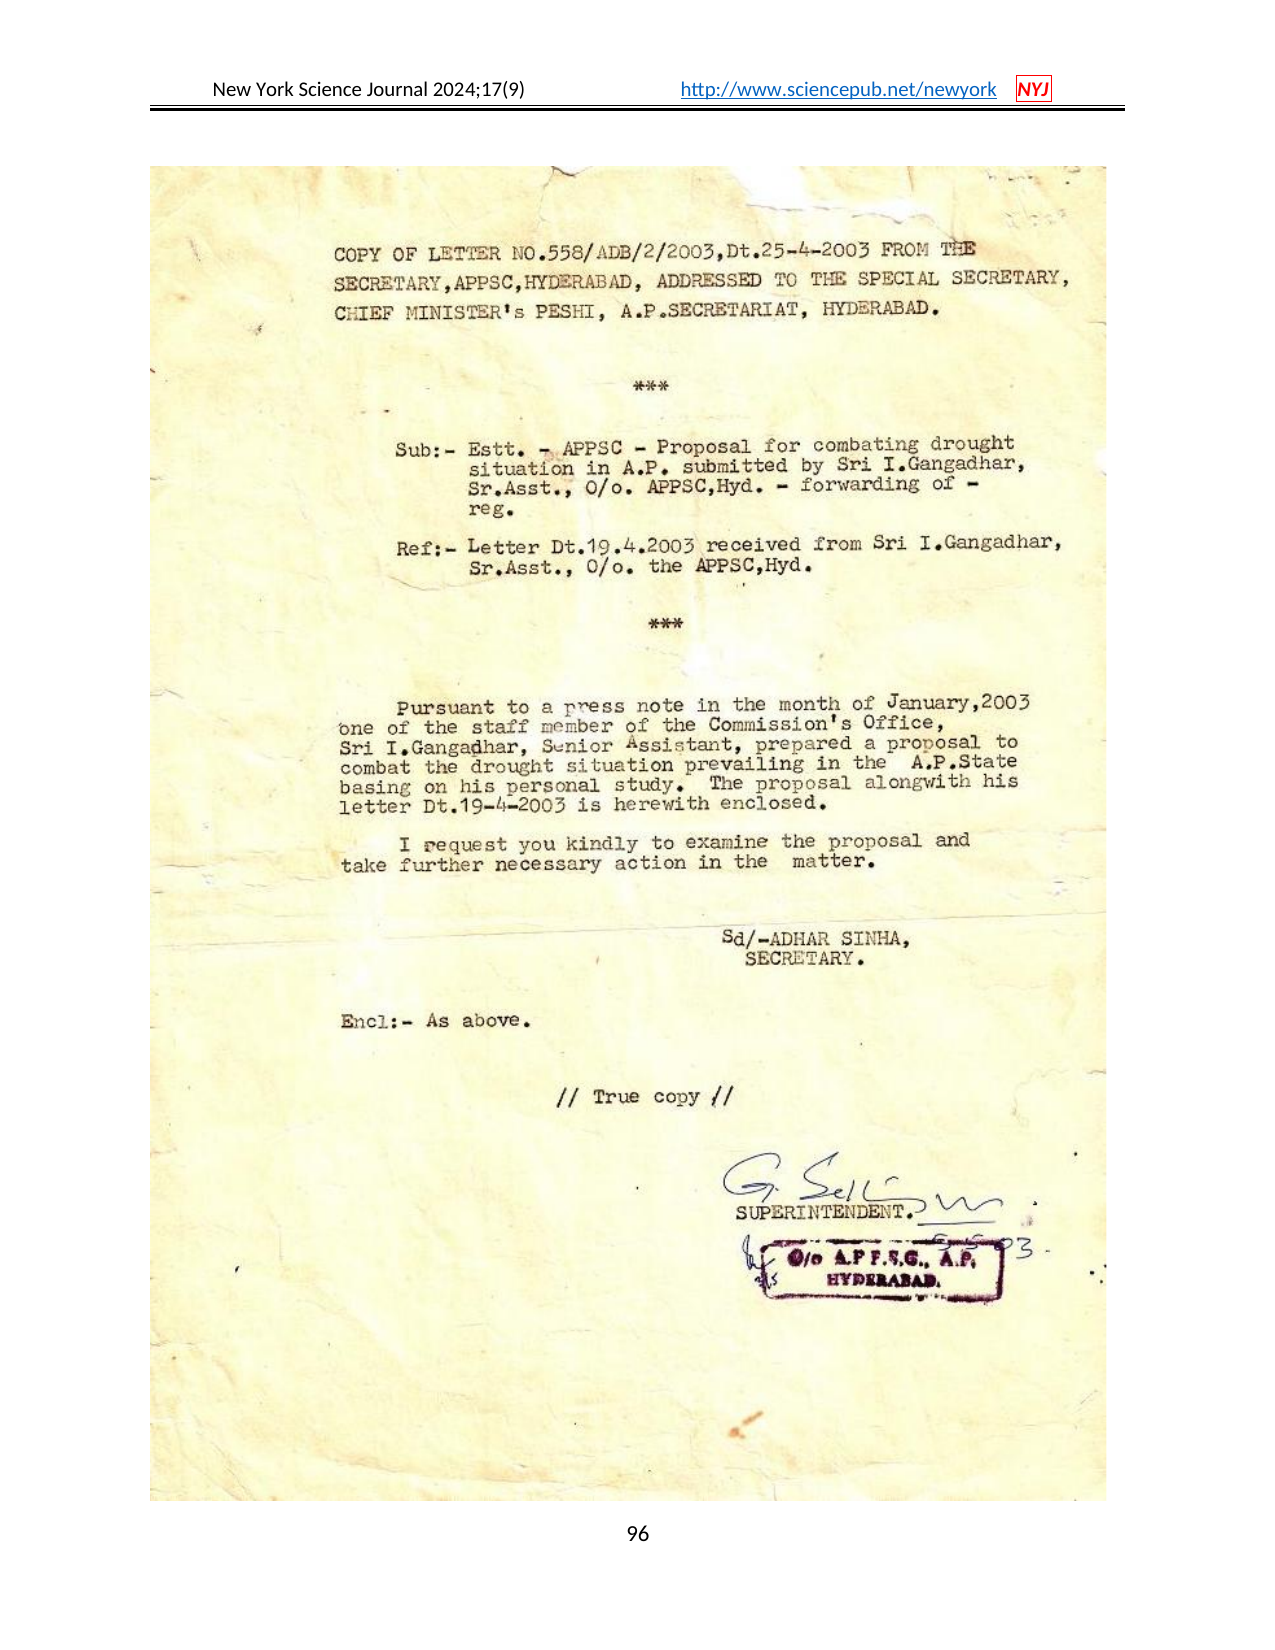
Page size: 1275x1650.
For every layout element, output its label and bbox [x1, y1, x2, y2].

picture [150, 166, 1107, 1501]
